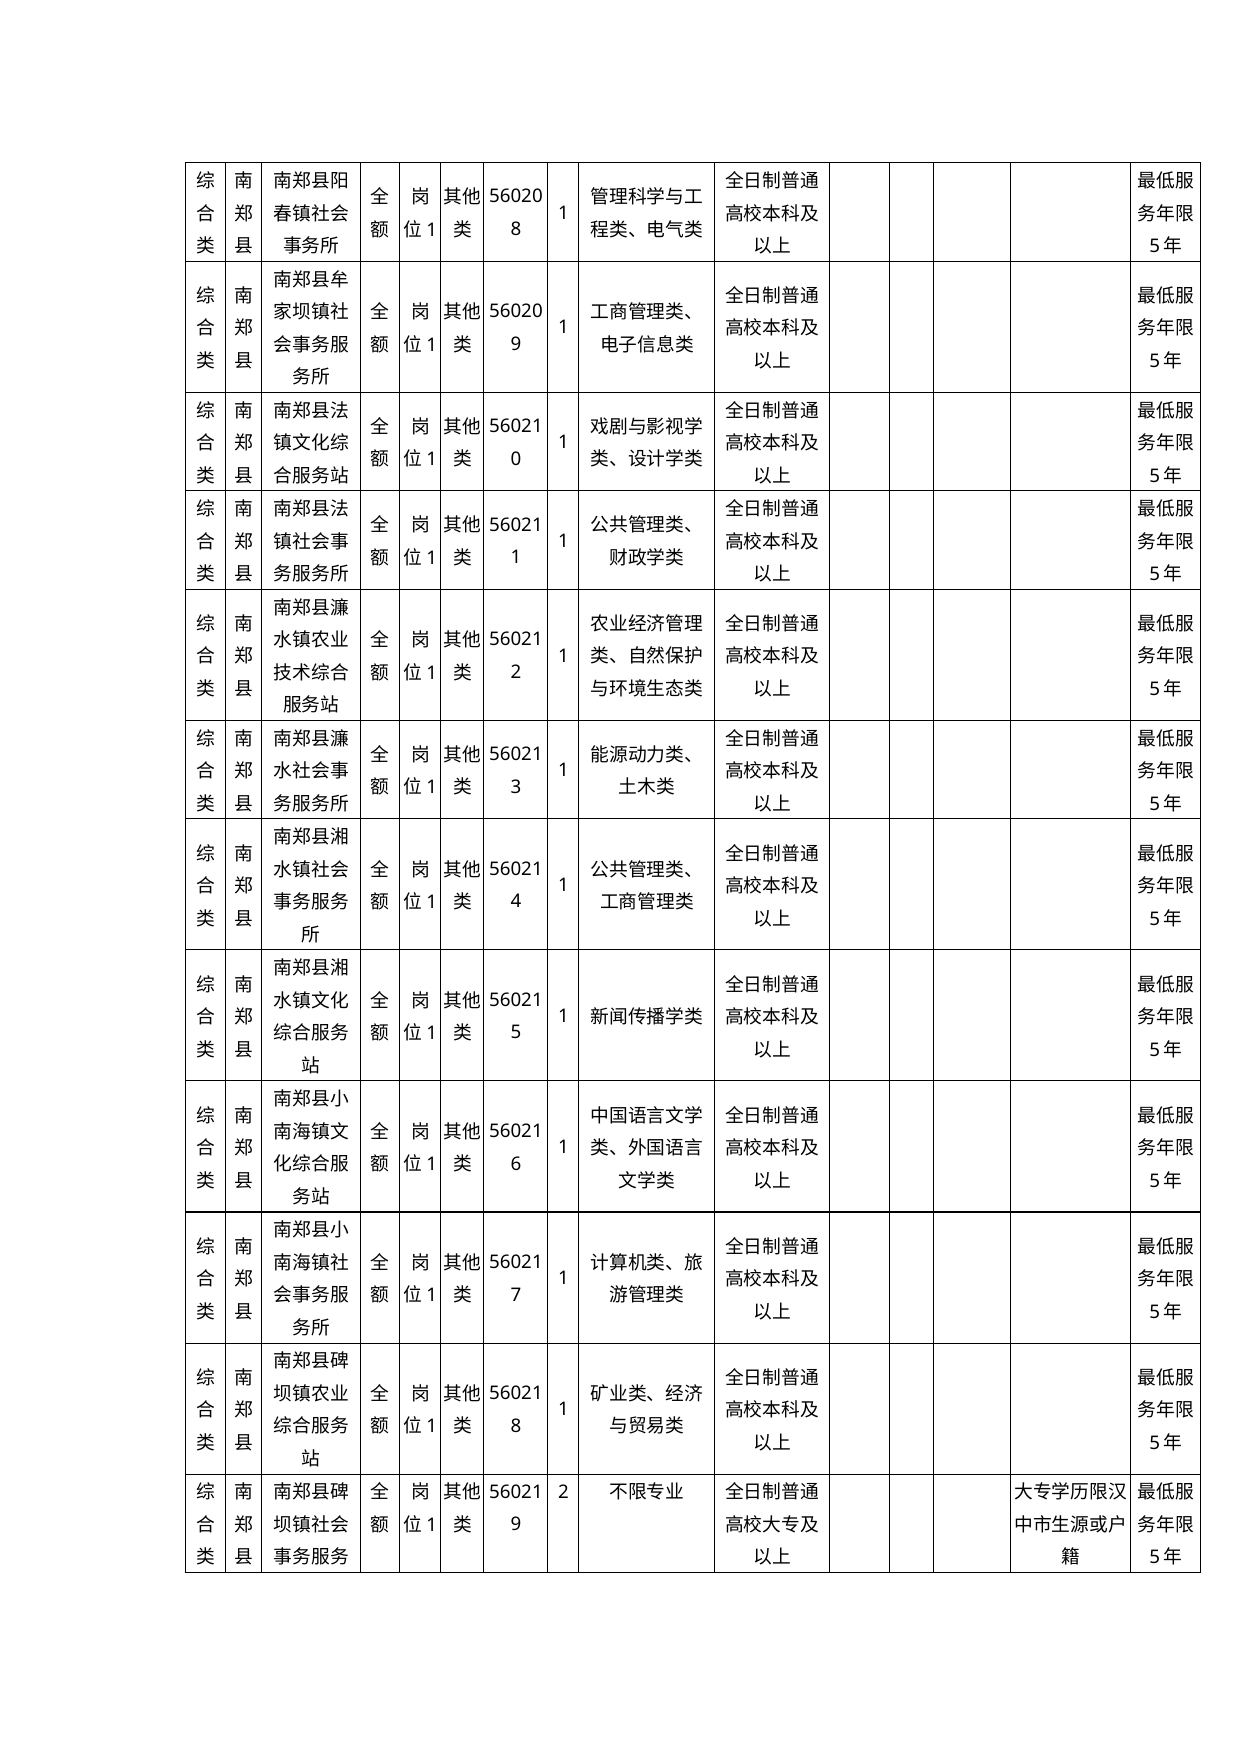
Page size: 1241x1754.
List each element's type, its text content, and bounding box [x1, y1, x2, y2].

table_cell 南郑县 [226, 819, 261, 949]
table_cell 全日制普通高校本科及以上 [715, 393, 829, 490]
table_cell 综合类 [186, 1213, 225, 1342]
table_cell [934, 1213, 1010, 1342]
table_cell 南郑县濂水镇农业技术综合服务站 [262, 590, 360, 720]
table_cell 1 [548, 491, 578, 589]
table_cell 560208 [484, 163, 547, 261]
table_cell 全额 [361, 950, 399, 1080]
table_cell 1 [548, 950, 578, 1080]
table_cell 南郑县阳春镇社会事务所 [262, 163, 360, 261]
table_cell 最低服务年限5年 [1131, 262, 1200, 392]
table_cell 全日制普通高校本科及以上 [715, 262, 829, 392]
table_cell 其他类 [441, 950, 483, 1080]
table_cell 南郑县 [226, 721, 261, 818]
table_cell [934, 491, 1010, 589]
table_cell 南郑县法镇文化综合服务站 [262, 393, 360, 490]
table_cell 最低服务年限5年 [1131, 491, 1200, 589]
table_cell 南郑县小南海镇文化综合服务站 [262, 1081, 360, 1211]
table_cell 560210 [484, 393, 547, 490]
table_cell 岗位1 [400, 163, 440, 261]
table_cell 1 [548, 1213, 578, 1342]
table_cell 全额 [361, 819, 399, 949]
table_cell 南郑县碑坝镇社会事务服务所 [262, 1475, 360, 1572]
table_cell 1 [548, 819, 578, 949]
table_cell 南郑县 [226, 1344, 261, 1473]
table_cell 岗位1 [400, 491, 440, 589]
table_cell 560211 [484, 491, 547, 589]
table_cell 全额 [361, 1213, 399, 1342]
table_cell 全日制普通高校本科及以上 [715, 721, 829, 818]
table_cell [830, 1081, 889, 1211]
table_cell 南郑县 [226, 163, 261, 261]
table_cell 其他类 [441, 491, 483, 589]
table_cell 最低服务年限5年 [1131, 721, 1200, 818]
table_cell [830, 163, 889, 261]
table_cell 1 [548, 262, 578, 392]
table_cell [830, 721, 889, 818]
table_cell 岗位1 [400, 1081, 440, 1211]
table_cell [934, 819, 1010, 949]
table_cell 综合类 [186, 721, 225, 818]
table_cell 南郑县 [226, 1213, 261, 1342]
table_cell [934, 1475, 1010, 1572]
table_cell 综合类 [186, 819, 225, 949]
table_cell 1 [548, 1081, 578, 1211]
table_cell 岗位1 [400, 721, 440, 818]
table_cell 其他类 [441, 1475, 483, 1572]
table_cell [830, 1475, 889, 1572]
table_cell 岗位1 [400, 393, 440, 490]
table_cell [1011, 1213, 1130, 1342]
table_cell 矿业类、经济与贸易类 [579, 1344, 714, 1473]
table_cell 南郑县小南海镇社会事务服务所 [262, 1213, 360, 1342]
table_cell 全额 [361, 1344, 399, 1473]
table_cell 戏剧与影视学类、设计学类 [579, 393, 714, 490]
table_cell 其他类 [441, 262, 483, 392]
table_cell [1011, 721, 1130, 818]
table_cell 全额 [361, 262, 399, 392]
table_cell [890, 590, 933, 720]
table_cell 南郑县濂水社会事务服务所 [262, 721, 360, 818]
table_cell [890, 163, 933, 261]
table_cell [1011, 163, 1130, 261]
table_cell 能源动力类、土木类 [579, 721, 714, 818]
table_cell 全日制普通高校本科及以上 [715, 1344, 829, 1473]
table_cell 工商管理类、电子信息类 [579, 262, 714, 392]
table_cell 560212 [484, 590, 547, 720]
table_cell 综合类 [186, 262, 225, 392]
table_cell 计算机类、旅游管理类 [579, 1213, 714, 1342]
table_cell 岗位1 [400, 262, 440, 392]
table_cell 岗位1 [400, 1344, 440, 1473]
table_cell [830, 491, 889, 589]
table_cell 最低服务年限5年 [1131, 950, 1200, 1080]
table_cell 全日制普通高校本科及以上 [715, 950, 829, 1080]
table_cell 南郑县 [226, 1475, 261, 1572]
table_cell [934, 163, 1010, 261]
table_cell [830, 590, 889, 720]
table_cell 560218 [484, 1344, 547, 1473]
table_cell [890, 1213, 933, 1342]
table_cell 南郑县 [226, 491, 261, 589]
table_cell 岗位1 [400, 1213, 440, 1342]
table_cell 全日制普通高校本科及以上 [715, 590, 829, 720]
table_cell 其他类 [441, 721, 483, 818]
table_cell 其他类 [441, 1344, 483, 1473]
table_cell [890, 950, 933, 1080]
table_cell 最低服务年限5年 [1131, 1213, 1200, 1342]
table_cell 南郑县牟家坝镇社会事务服务所 [262, 262, 360, 392]
table_cell 最低服务年限5年 [1131, 1081, 1200, 1211]
table_cell 南郑县碑坝镇农业综合服务站 [262, 1344, 360, 1473]
table_cell 1 [548, 1344, 578, 1473]
table_cell [1011, 393, 1130, 490]
table_cell 综合类 [186, 1081, 225, 1211]
table_cell 全日制普通高校本科及以上 [715, 491, 829, 589]
table_cell 南郑县 [226, 590, 261, 720]
table_cell 农业经济管理类、自然保护与环境生态类 [579, 590, 714, 720]
table_cell 最低服务年限5年 [1131, 1344, 1200, 1473]
table_cell [830, 1344, 889, 1473]
table_cell 最低服务年限5年 [1131, 163, 1200, 261]
table_cell 公共管理类、工商管理类 [579, 819, 714, 949]
table_cell 其他类 [441, 1081, 483, 1211]
table_cell 全日制普通高校本科及以上 [715, 819, 829, 949]
table_cell 最低服务年限5年 [1131, 393, 1200, 490]
table_cell [934, 590, 1010, 720]
table_cell 全日制普通高校本科及以上 [715, 163, 829, 261]
table_cell 岗位1 [400, 590, 440, 720]
table_cell 管理科学与工程类、电气类 [579, 163, 714, 261]
table_cell 南郑县 [226, 262, 261, 392]
table_cell 560217 [484, 1213, 547, 1342]
table_cell [890, 819, 933, 949]
table_cell 南郑县 [226, 1081, 261, 1211]
table_cell 综合类 [186, 491, 225, 589]
table_cell 南郑县 [226, 393, 261, 490]
table_cell 最低服务年限5年 [1131, 819, 1200, 949]
table_cell 全日制普通高校大专及以上 [715, 1475, 829, 1572]
table_cell [890, 721, 933, 818]
table_cell [1011, 491, 1130, 589]
table_cell 岗位1 [400, 1475, 440, 1572]
table_cell 新闻传播学类 [579, 950, 714, 1080]
table_cell [1011, 262, 1130, 392]
table_cell 560219 [484, 1475, 547, 1572]
table_cell [934, 1344, 1010, 1473]
table_cell 全额 [361, 393, 399, 490]
table_cell 全额 [361, 1081, 399, 1211]
table_cell 全额 [361, 163, 399, 261]
table_cell [1011, 819, 1130, 949]
table_cell [1011, 590, 1130, 720]
table_cell 中国语言文学类、外国语言文学类 [579, 1081, 714, 1211]
table_cell [890, 393, 933, 490]
table_cell 综合类 [186, 163, 225, 261]
table_cell 其他类 [441, 163, 483, 261]
table_cell [934, 721, 1010, 818]
table_cell 1 [548, 721, 578, 818]
table_cell 2 [548, 1475, 578, 1572]
table_cell 其他类 [441, 1213, 483, 1342]
table_cell 1 [548, 393, 578, 490]
table_cell [830, 819, 889, 949]
table_cell 560209 [484, 262, 547, 392]
table_cell 全额 [361, 491, 399, 589]
table_cell 岗位1 [400, 819, 440, 949]
table_cell 其他类 [441, 819, 483, 949]
table_cell 南郑县 [226, 950, 261, 1080]
table_cell [1011, 1344, 1130, 1473]
table_cell 最低服务年限5年 [1131, 1475, 1200, 1572]
table_cell 综合类 [186, 1344, 225, 1473]
table_cell 其他类 [441, 393, 483, 490]
table_cell 560214 [484, 819, 547, 949]
table_cell 全额 [361, 1475, 399, 1572]
table_cell [830, 950, 889, 1080]
table_cell [830, 262, 889, 392]
table_cell [934, 393, 1010, 490]
table_cell 最低服务年限5年 [1131, 590, 1200, 720]
table_cell 南郑县湘水镇社会事务服务所 [262, 819, 360, 949]
table_cell 560216 [484, 1081, 547, 1211]
table_cell [1011, 1081, 1130, 1211]
table_cell 综合类 [186, 590, 225, 720]
table_cell [890, 1475, 933, 1572]
table_cell 全日制普通高校本科及以上 [715, 1081, 829, 1211]
table_cell [890, 491, 933, 589]
table_cell 综合类 [186, 1475, 225, 1572]
table_cell 全额 [361, 721, 399, 818]
table_cell 全日制普通高校本科及以上 [715, 1213, 829, 1342]
table_cell 大专学历限汉中市生源或户籍 [1011, 1475, 1130, 1572]
table_cell 岗位1 [400, 950, 440, 1080]
table_cell 综合类 [186, 950, 225, 1080]
table_cell 全额 [361, 590, 399, 720]
table_cell 不限专业 [579, 1475, 714, 1572]
table_cell [890, 1344, 933, 1473]
table_cell [830, 393, 889, 490]
table_cell 1 [548, 163, 578, 261]
table_cell 南郑县湘水镇文化综合服务站 [262, 950, 360, 1080]
table_cell [830, 1213, 889, 1342]
table_cell 综合类 [186, 393, 225, 490]
table_cell [890, 1081, 933, 1211]
table_cell [934, 950, 1010, 1080]
table_cell 南郑县法镇社会事务服务所 [262, 491, 360, 589]
table_cell 560215 [484, 950, 547, 1080]
table_cell [890, 262, 933, 392]
table_cell [1011, 950, 1130, 1080]
table_cell 560213 [484, 721, 547, 818]
table_cell [934, 262, 1010, 392]
table_cell 其他类 [441, 590, 483, 720]
table_cell 1 [548, 590, 578, 720]
table_cell [934, 1081, 1010, 1211]
table_cell 公共管理类、财政学类 [579, 491, 714, 589]
